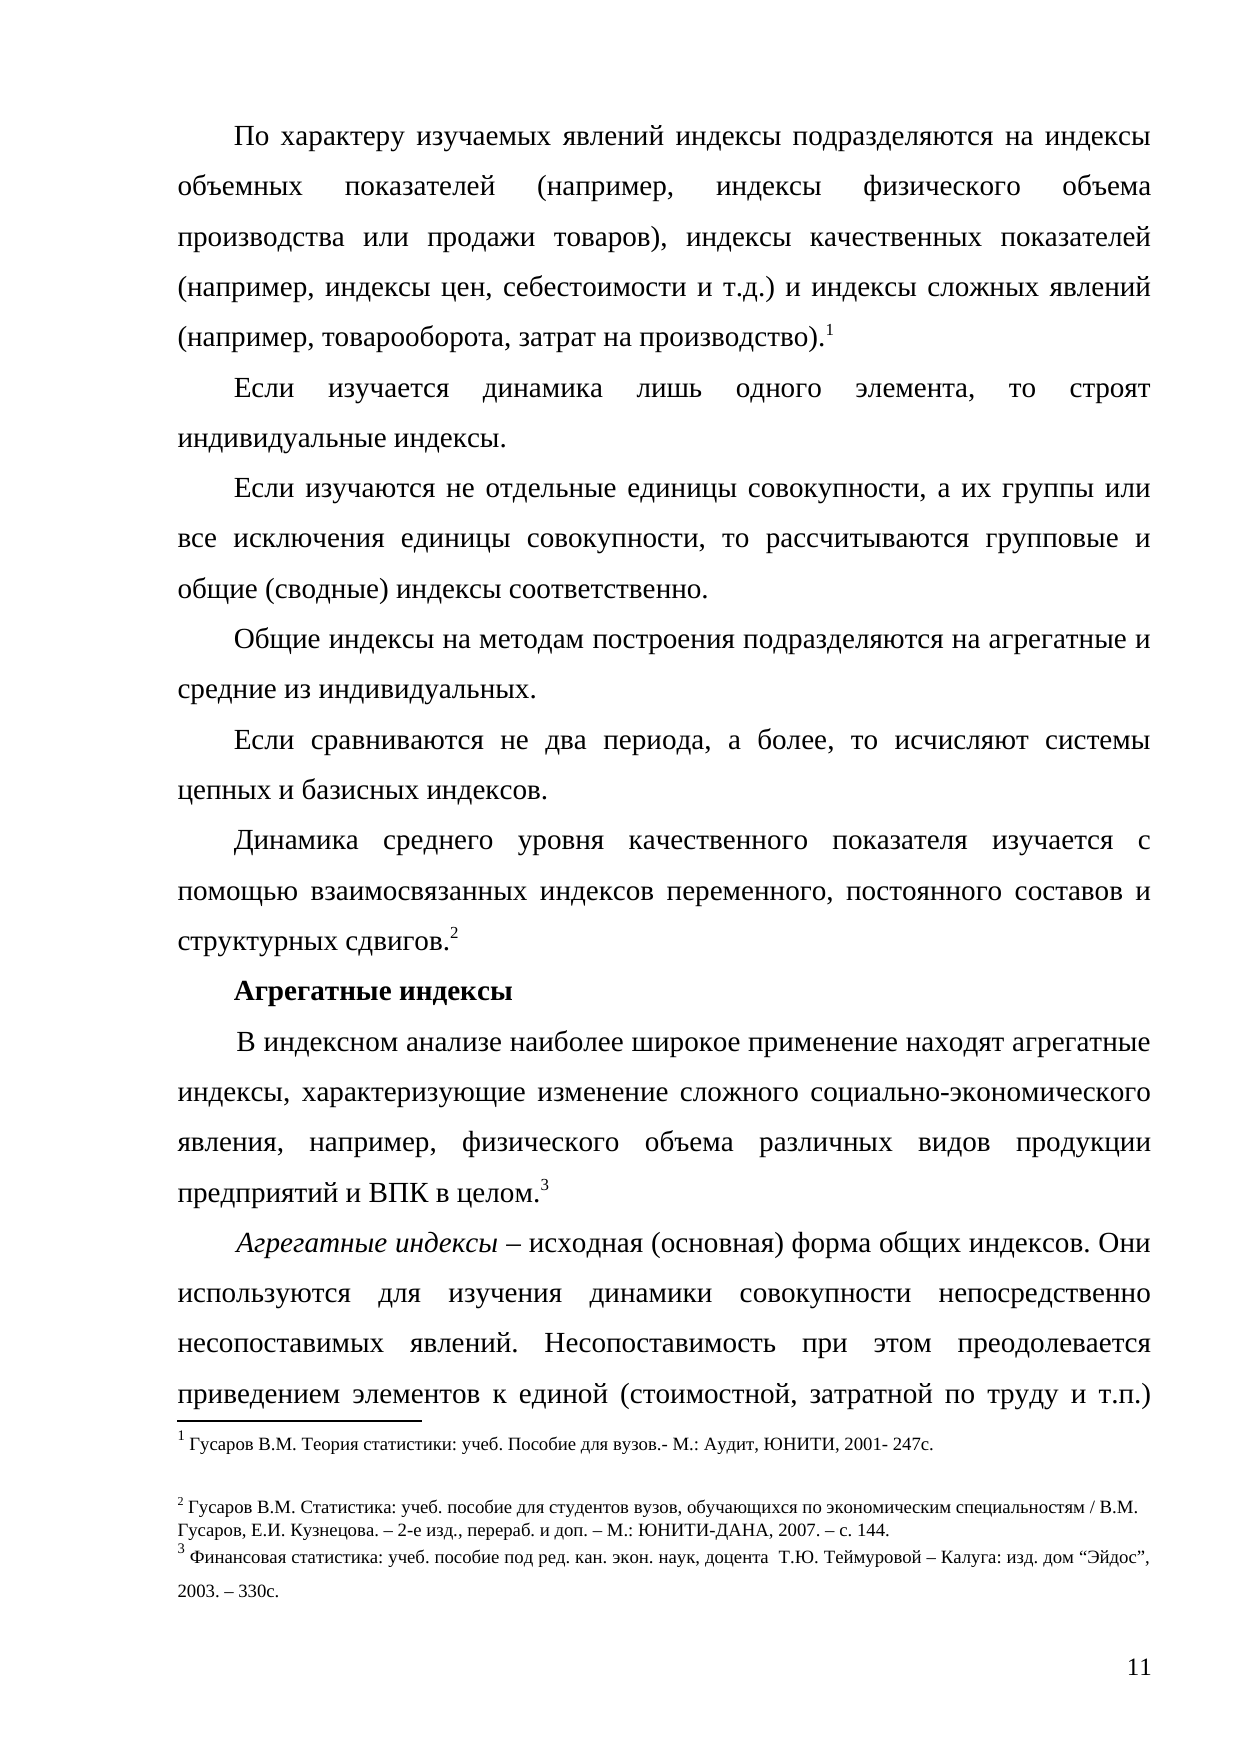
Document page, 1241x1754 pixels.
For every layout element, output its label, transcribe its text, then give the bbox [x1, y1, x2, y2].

text Агрегатные индексы [177, 973, 1152, 1007]
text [177, 1225, 1152, 1409]
text Если сравниваются не два периода, а более, то исчисляют системы цепных и базисных индексов. [177, 722, 1152, 806]
text Общие индексы на методам построения подразделяются на агрегатные и средние из индивидуальных. [177, 621, 1152, 705]
text В индексном анализе наиболее широкое применение находят агрегатные индексы, характеризующие изменение сложного социально-экономического явления, например, физического объема различных видов продукции предприятий и ВПК в целом. [177, 1024, 1152, 1208]
text Динамика среднего уровня качественного показателя изучается с помощью взаимосвязанных индексов переменного, постоянного составов и структурных сдвигов. [177, 822, 1152, 957]
text Если изучаются не отдельные единицы совокупности, а их группы или все исключения единицы совокупности, то рассчитываются групповые и общие (сводные) индексы соответственно. [177, 470, 1152, 604]
text Если изучается динамика лишь одного элемента, то строят индивидуальные индексы. [177, 370, 1152, 453]
text По характеру изучаемых явлений индексы подразделяются на индексы объемных показателей (например, индексы физического объема производства или продажи товаров), индексы качественных показателей (например, индексы цен, себестоимости и т.д.) и индексы сложных явлений (например, товарооборота, затрат на производство). [177, 118, 1152, 353]
